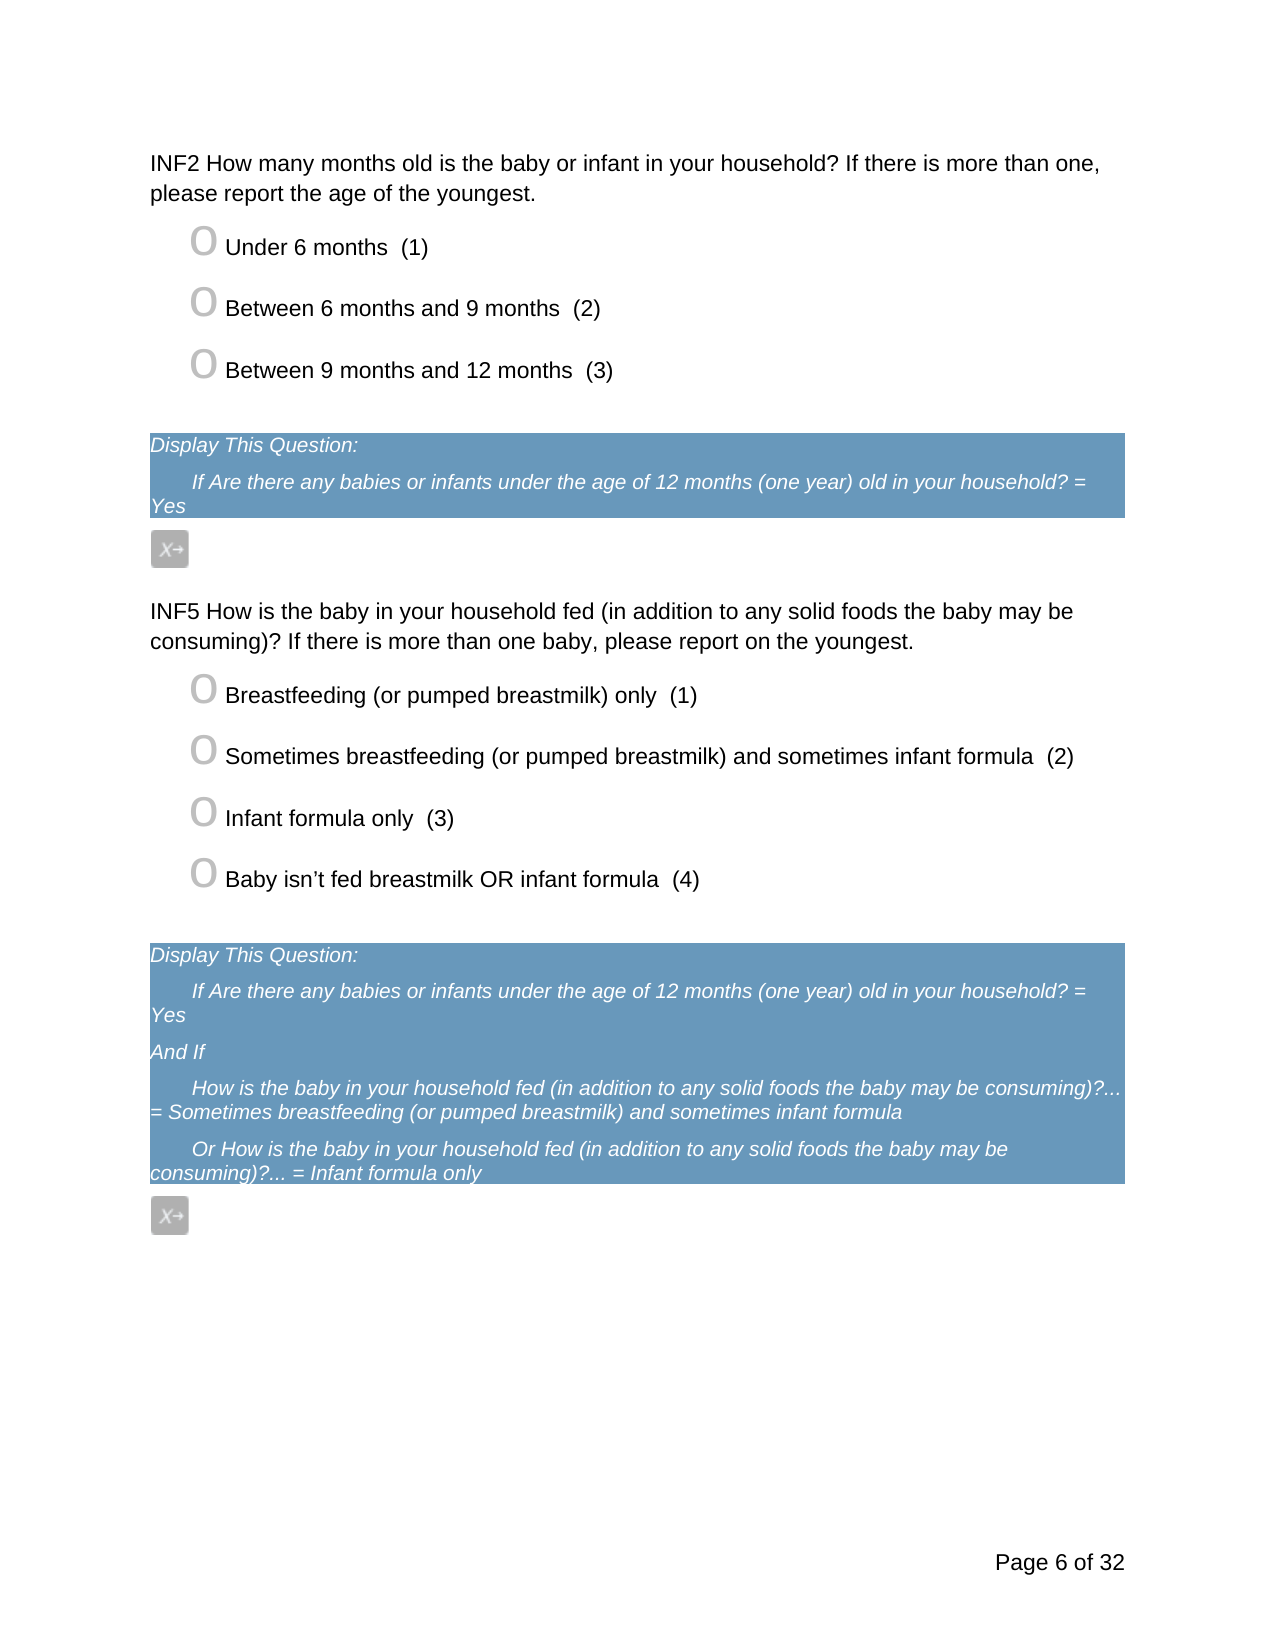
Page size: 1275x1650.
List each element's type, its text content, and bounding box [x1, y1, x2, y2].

text INF2 How many months old is the baby or infant in your household? If there is more than one, please report the age of the youngest. [150, 150, 1125, 207]
text How is the baby in your household fed (in addition to any solid foods the baby may be consuming)?... = Sometimes breastfeeding (or pumped breastmilk) and sometimes infant formula [150, 1076, 1125, 1124]
text And If [150, 1039, 1125, 1063]
list Under 6 months (1) [187, 210, 1125, 272]
list Breastfeeding (or pumped breastmilk) only (1) [187, 658, 1125, 720]
list Between 6 months and 9 months (2) [187, 272, 1125, 333]
picture [151, 1196, 189, 1235]
text Display This Question: [150, 433, 1125, 457]
list Baby isn’t fed breastmilk OR infant formula (4) [187, 842, 1125, 904]
list Infant formula only (3) [187, 781, 1125, 842]
text If Are there any babies or infants under the age of 12 months (one year) old in your household? = Yes [150, 470, 1125, 518]
list Sometimes breastfeeding (or pumped breastmilk) and sometimes infant formula (2) [187, 720, 1125, 781]
text INF5 How is the baby in your household fed (in addition to any solid foods the baby may be consuming)? If there is more than one baby, please report on the youngest. [150, 598, 1125, 654]
text Display This Question: [150, 943, 1125, 967]
picture [151, 530, 189, 568]
list Between 9 months and 12 months (3) [187, 333, 1125, 394]
text If Are there any babies or infants under the age of 12 months (one year) old in your household? = Yes [150, 979, 1125, 1027]
text Or How is the baby in your household fed (in addition to any solid foods the baby may be consuming)?... = Infant formula only [150, 1136, 1125, 1184]
